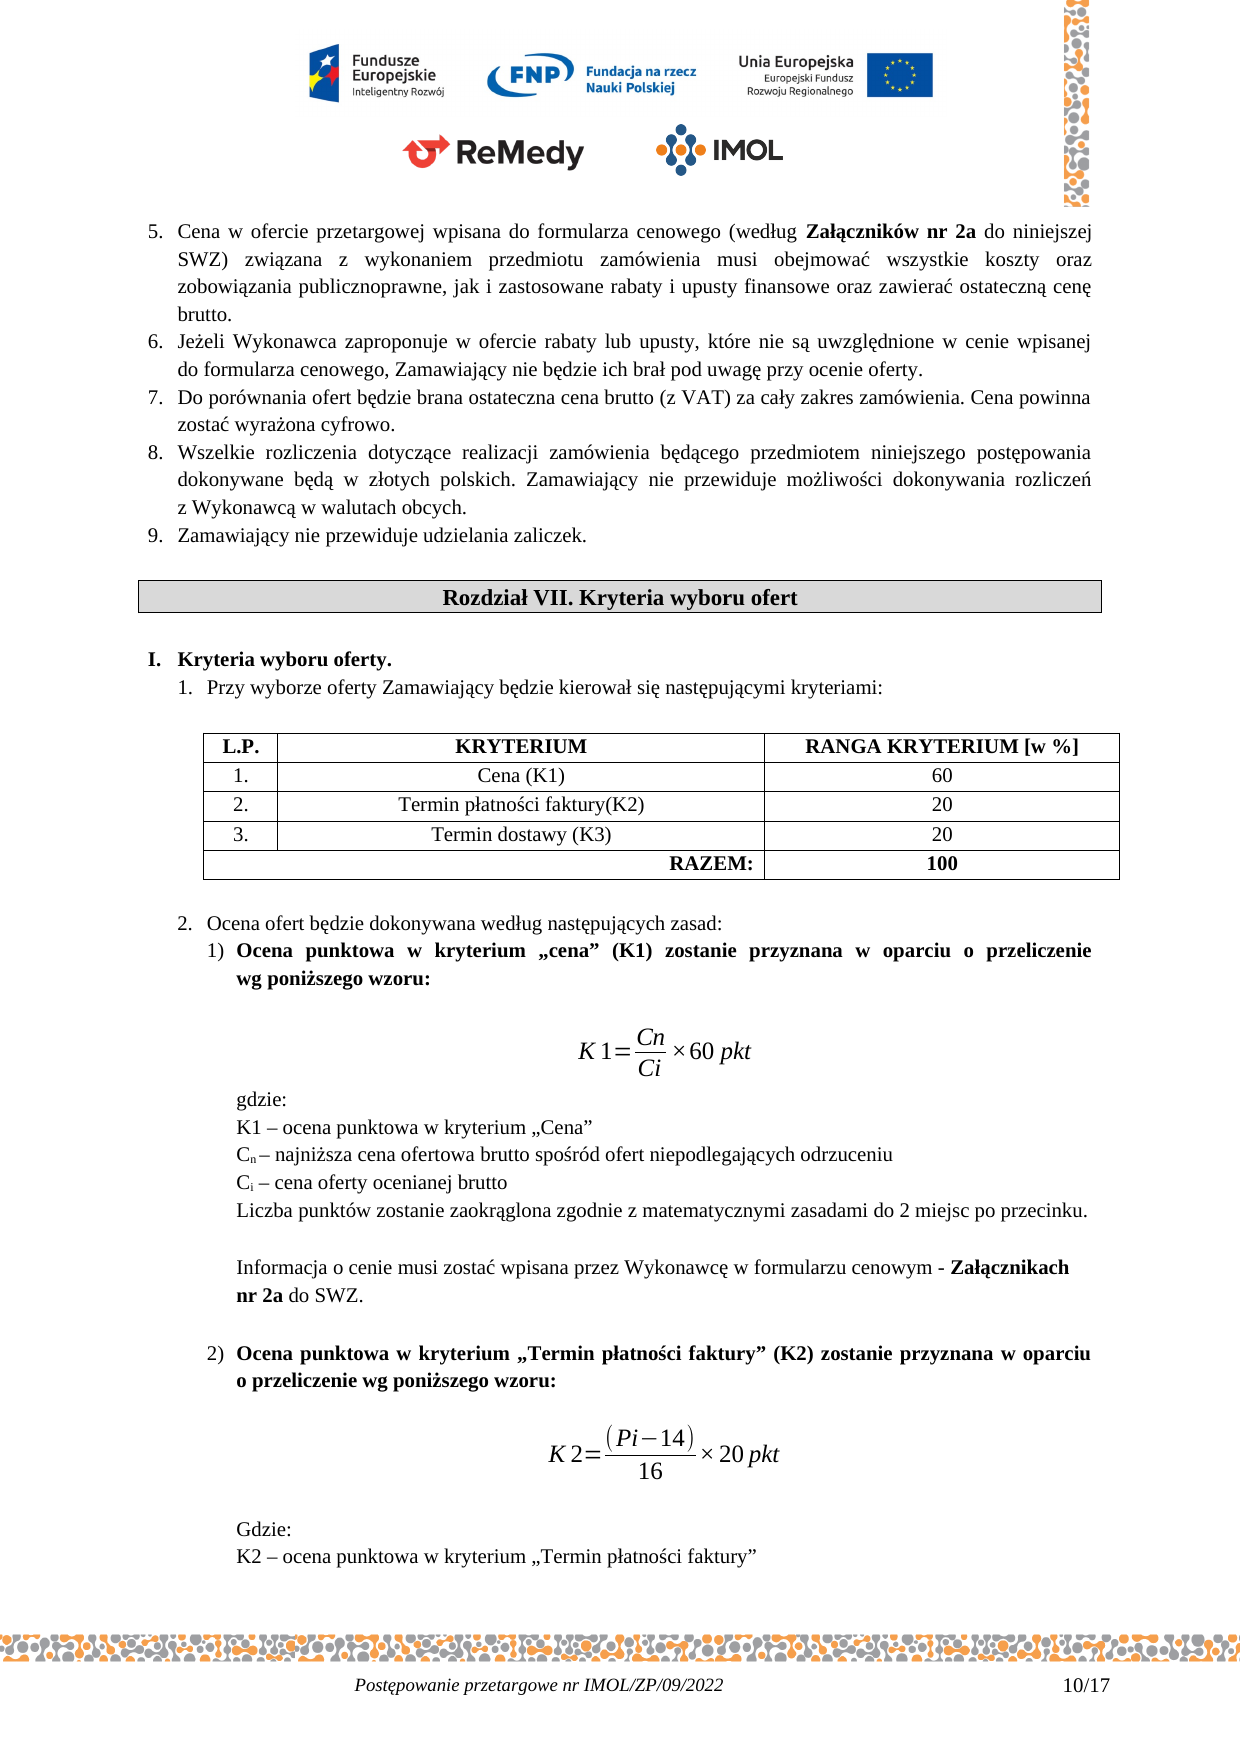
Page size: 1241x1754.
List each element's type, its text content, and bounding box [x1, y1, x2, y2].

list Wszelkie rozliczenia dotyczące realizacji zamówienia będącego przedmiotem niniejszego postępowania dokonywane będą w złotych polskich. Zamawiający nie przewiduje możliwości dokonywania rozliczeń z Wykonawcą w walutach obcych. [148, 440, 1093, 519]
text Informacja o cenie musi zostać wpisana przez Wykonawcę w formularzu cenowym - Załącznikach nr 2a do SWZ. [236, 1255, 1093, 1307]
picture [656, 124, 783, 176]
list Przy wyborze oferty Zamawiający będzie kierował się następującymi kryteriami: [177, 675, 1093, 699]
table_cell Termin płatności faktury(K2) [278, 792, 764, 821]
list Cena w ofercie przetargowej wpisana do formularza cenowego (według Załączników nr 2a do niniejszej SWZ) związana z wykonaniem przedmiotu zamówienia musi obejmować wszystkie koszty oraz zobowiązania publicznoprawne, jak i zastosowane rabaty i upusty finansowe oraz zawierać ostateczną cenę brutto. [148, 219, 1093, 326]
table_cell 1. [204, 763, 277, 791]
table_header L.P. [204, 734, 277, 762]
table_cell Cena (K1) [278, 763, 764, 791]
list Jeżeli Wykonawca zaproponuje w ofercie rabaty lub upusty, które nie są uwzględnione w cenie wpisanej do formularza cenowego, Zamawiający nie będzie ich brał pod uwagę przy ocenie oferty. [148, 329, 1093, 381]
table_cell 20 [765, 822, 1119, 850]
list Do porównania ofert będzie brana ostateczna cena brutto (z VAT) za cały zakres zamówienia. Cena powinna zostać wyrażona cyfrowo. [148, 384, 1093, 436]
list Ocena ofert będzie dokonywana według następujących zasad: [177, 911, 1093, 935]
text Gdzie: [236, 1517, 1093, 1541]
subtitle Rozdział VII. Kryteria wyboru ofert [139, 581, 1101, 612]
table_cell 2. [204, 792, 277, 821]
picture [384, 125, 602, 176]
picture [295, 29, 947, 117]
table_header KRYTERIUM [278, 734, 764, 762]
text K2 – ocena punktowa w kryterium „Termin płatności faktury” [236, 1544, 1093, 1568]
table_cell RAZEM: [204, 851, 764, 879]
picture [1064, 0, 1089, 206]
list Kryteria wyboru oferty. [148, 647, 1093, 671]
table_cell 100 [765, 851, 1119, 879]
list Ocena punktowa w kryterium „cena” (K1) zostanie przyznana w oparciu o przeliczenie wg poniższego wzoru: [207, 938, 1093, 990]
table_header RANGA KRYTERIUM [w %] [765, 734, 1119, 762]
text Liczba punktów zostanie zaokrąglona zgodnie z matematycznymi zasadami do 2 miejsc po przecinku. [236, 1197, 1093, 1222]
list Ocena punktowa w kryterium „Termin płatności faktury” (K2) zostanie przyznana w oparciu o przeliczenie wg poniższego wzoru: [207, 1341, 1093, 1392]
text K1 – ocena punktowa w kryterium „Cena” [236, 1115, 1093, 1139]
list Zamawiający nie przewiduje udzielania zaliczek. [148, 523, 1093, 547]
table_cell Termin dostawy (K3) [278, 822, 764, 850]
picture [0, 1633, 1240, 1662]
text gdzie: [236, 1087, 1093, 1111]
table_cell 20 [765, 792, 1119, 821]
table_cell 60 [765, 763, 1119, 791]
text Ci – cena oferty ocenianej brutto [236, 1170, 1093, 1194]
table_cell 3. [204, 822, 277, 850]
text Cn – najniższa cena ofertowa brutto spośród ofert niepodlegających odrzuceniu [236, 1142, 1093, 1166]
